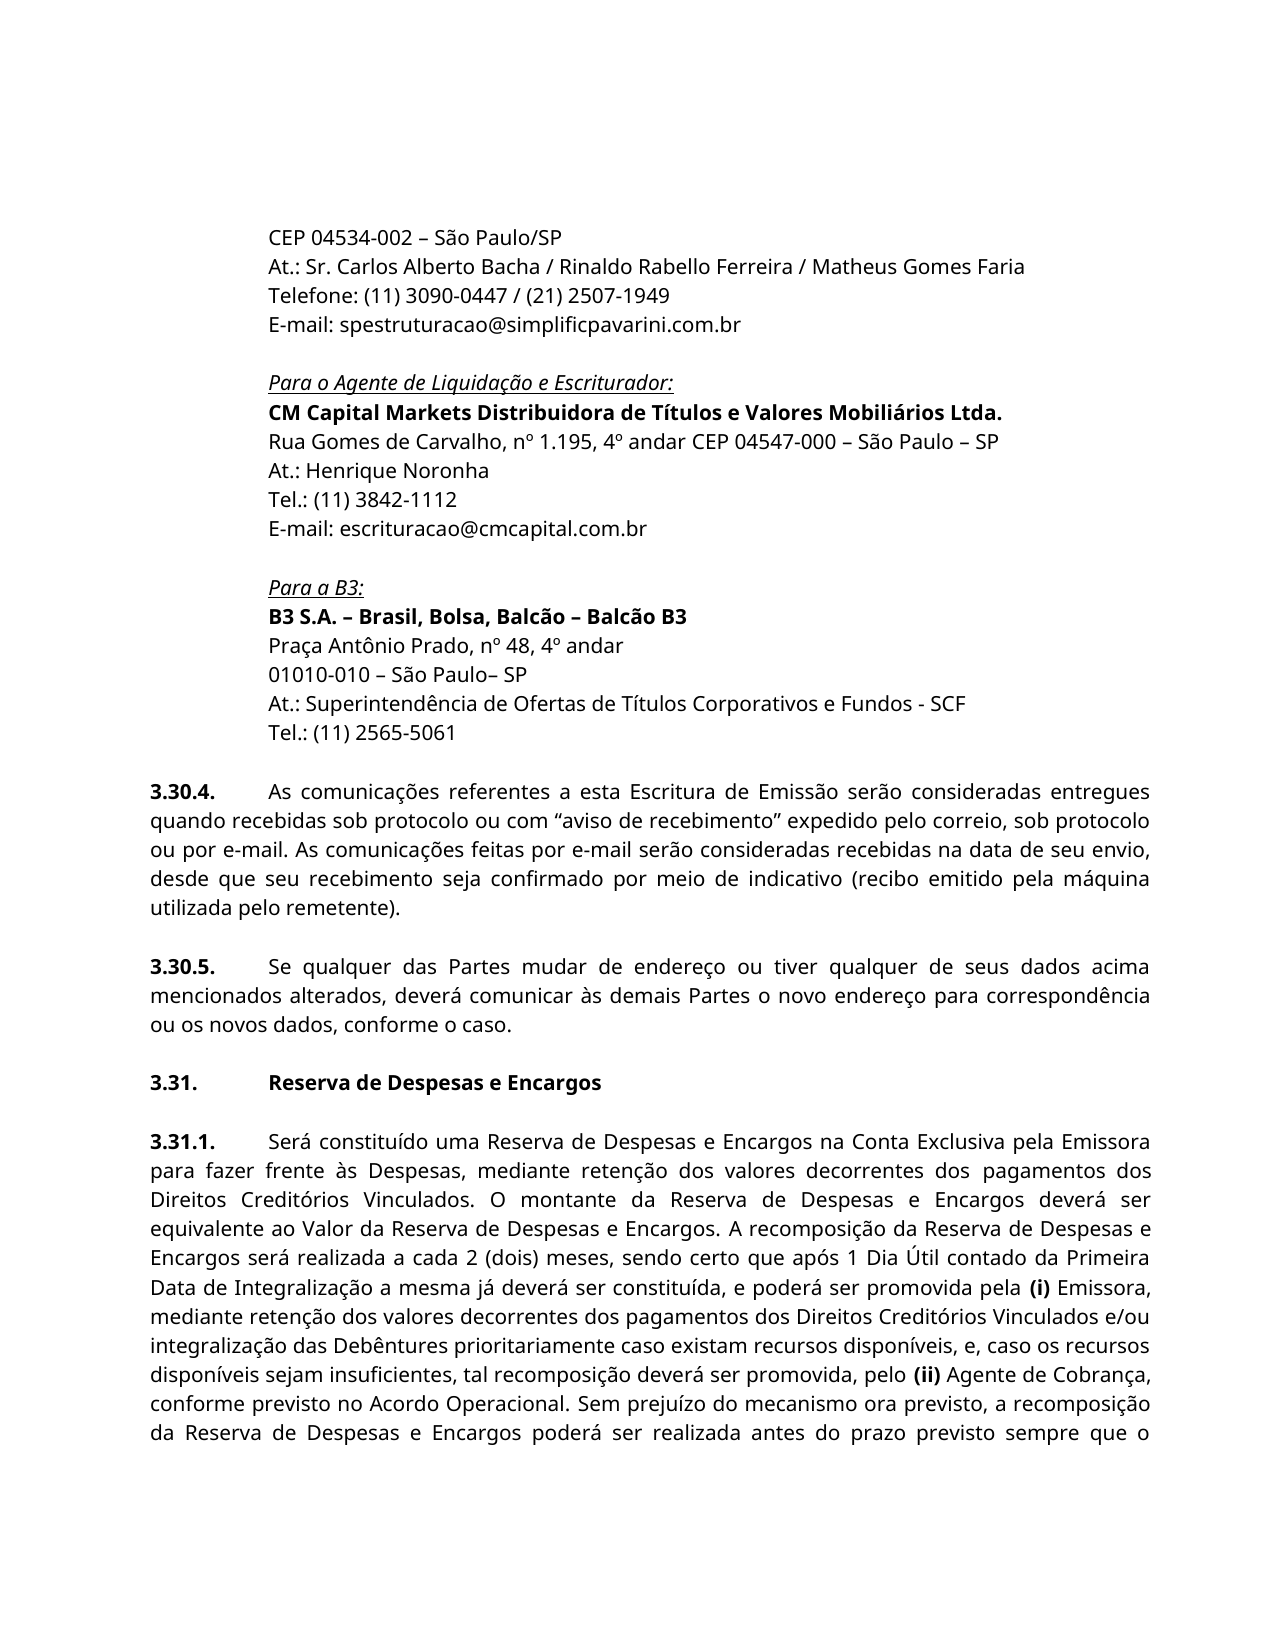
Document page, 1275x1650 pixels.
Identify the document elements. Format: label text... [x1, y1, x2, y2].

list CM Capital Markets Distribuidora de Títulos e Valores Mobiliários Ltda. [268, 397, 1152, 426]
list E-mail: escrituracao@cmcapital.com.br [268, 513, 1152, 542]
list Tel.: (11) 2565-5061 [268, 717, 1152, 747]
list 01010-010 – São Paulo– SP [268, 659, 1152, 688]
list CEP 04534-002 – São Paulo/SP [268, 222, 1152, 251]
list B3 S.A. – Brasil, Bolsa, Balcão – Balcão B3 [268, 601, 1152, 630]
list Tel.: (11) 3842-1112 [268, 484, 1152, 513]
list Reserva de Despesas e Encargos [150, 1067, 1152, 1097]
list As comunicações referentes a esta Escritura de Emissão serão consideradas entregues quando recebidas sob protocolo ou com “aviso de recebimento” expedido pelo correio, sob protocolo ou por e-mail. As comunicações feitas por e-mail serão consideradas recebidas na data de seu envio, desde que seu recebimento seja confirmado por meio de indicativo (recibo emitido pela máquina utilizada pelo remetente). [150, 776, 1152, 922]
list At.: Superintendência de Ofertas de Títulos Corporativos e Fundos - SCF [268, 688, 1152, 717]
list Rua Gomes de Carvalho, nº 1.195, 4º andar CEP 04547-000 – São Paulo – SP [268, 426, 1152, 455]
list Praça Antônio Prado, nº 48, 4º andar [268, 630, 1152, 659]
list At.: Henrique Noronha [268, 455, 1152, 484]
list Telefone: (11) 3090-0447 / (21) 2507-1949 E-mail: spestruturacao@simplificpavarini.com.br [268, 280, 1152, 338]
list Para a B3: [268, 572, 1152, 601]
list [150, 1126, 1152, 1447]
list At.: Sr. Carlos Alberto Bacha / Rinaldo Rabello Ferreira / Matheus Gomes Faria [268, 251, 1152, 280]
list Se qualquer das Partes mudar de endereço ou tiver qualquer de seus dados acima mencionados alterados, deverá comunicar às demais Partes o novo endereço para correspondência ou os novos dados, conforme o caso. [150, 951, 1152, 1038]
list Para o Agente de Liquidação e Escriturador: [268, 367, 1152, 397]
